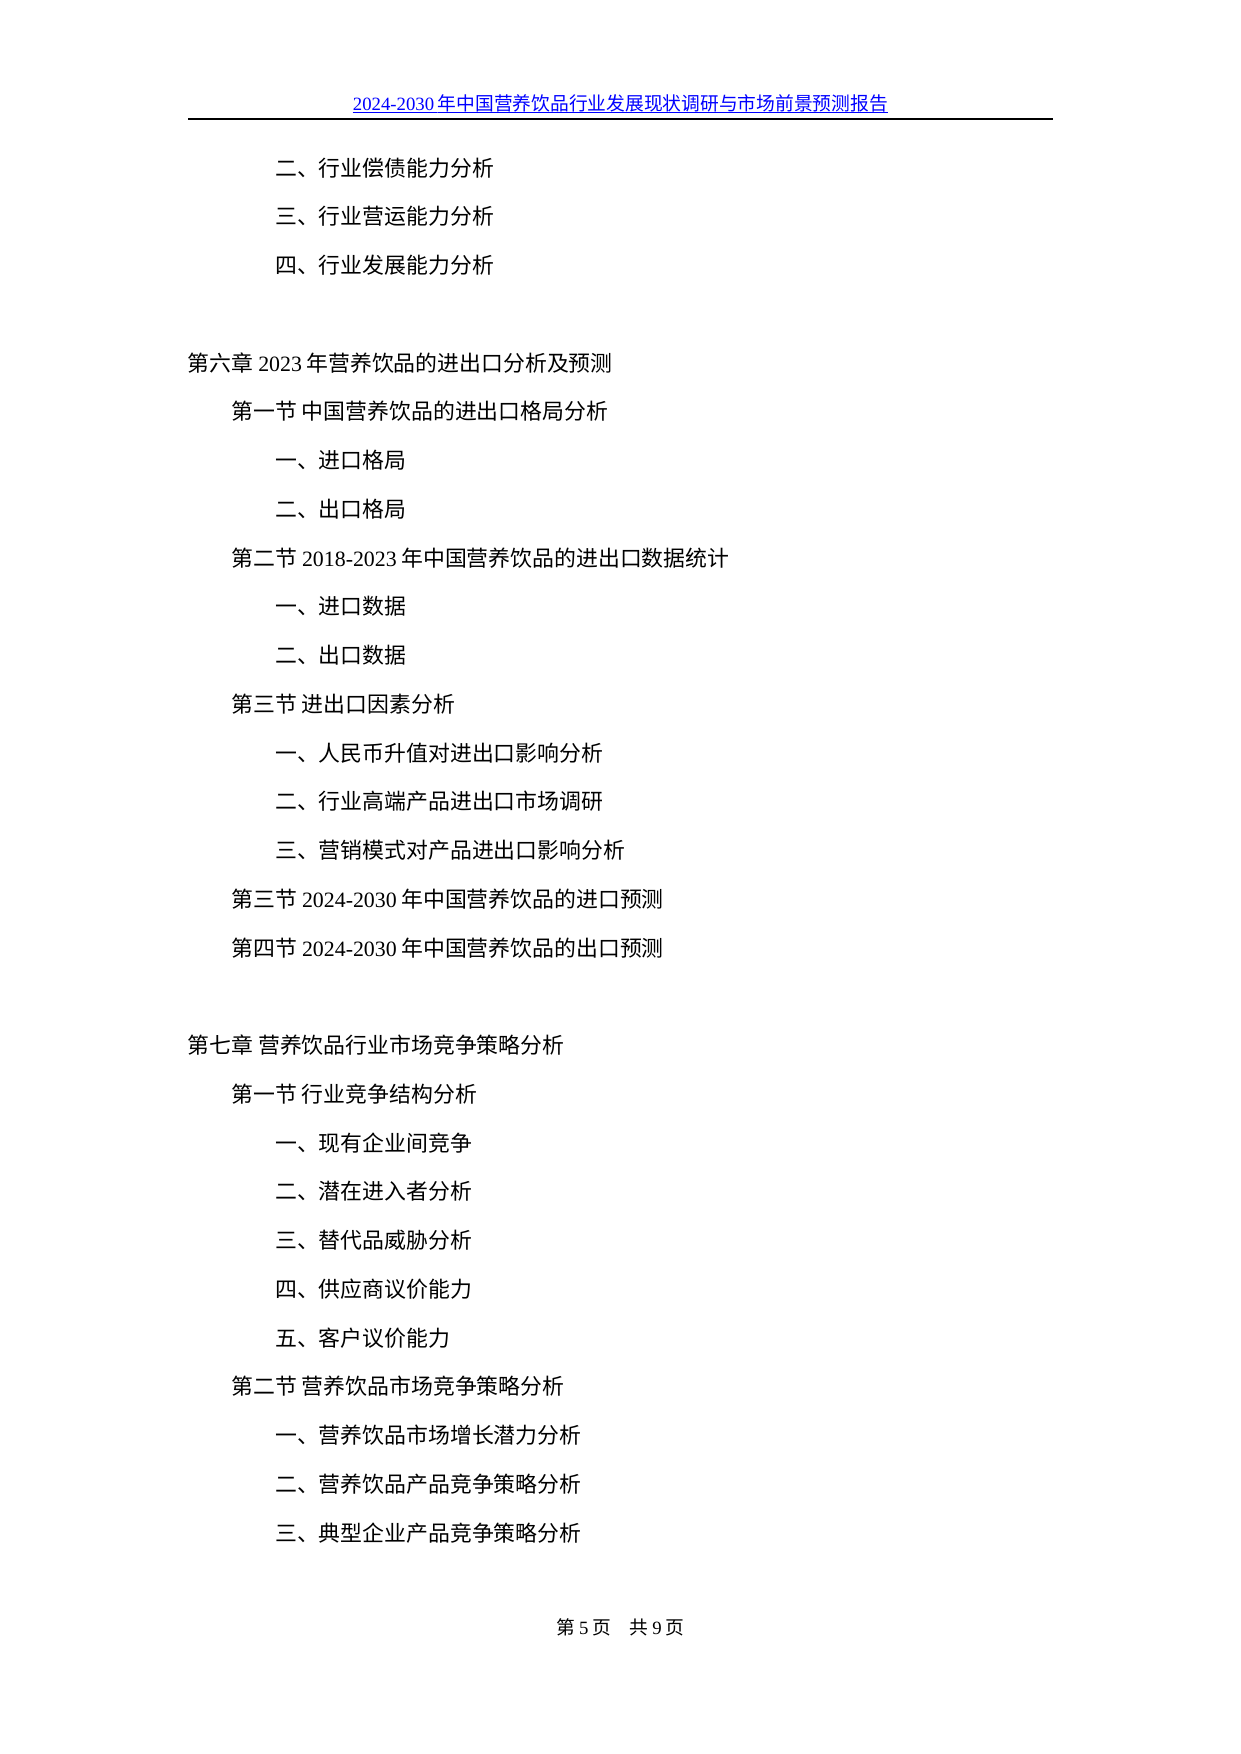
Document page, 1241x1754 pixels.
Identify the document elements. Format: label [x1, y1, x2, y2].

text [187, 150, 1053, 1548]
